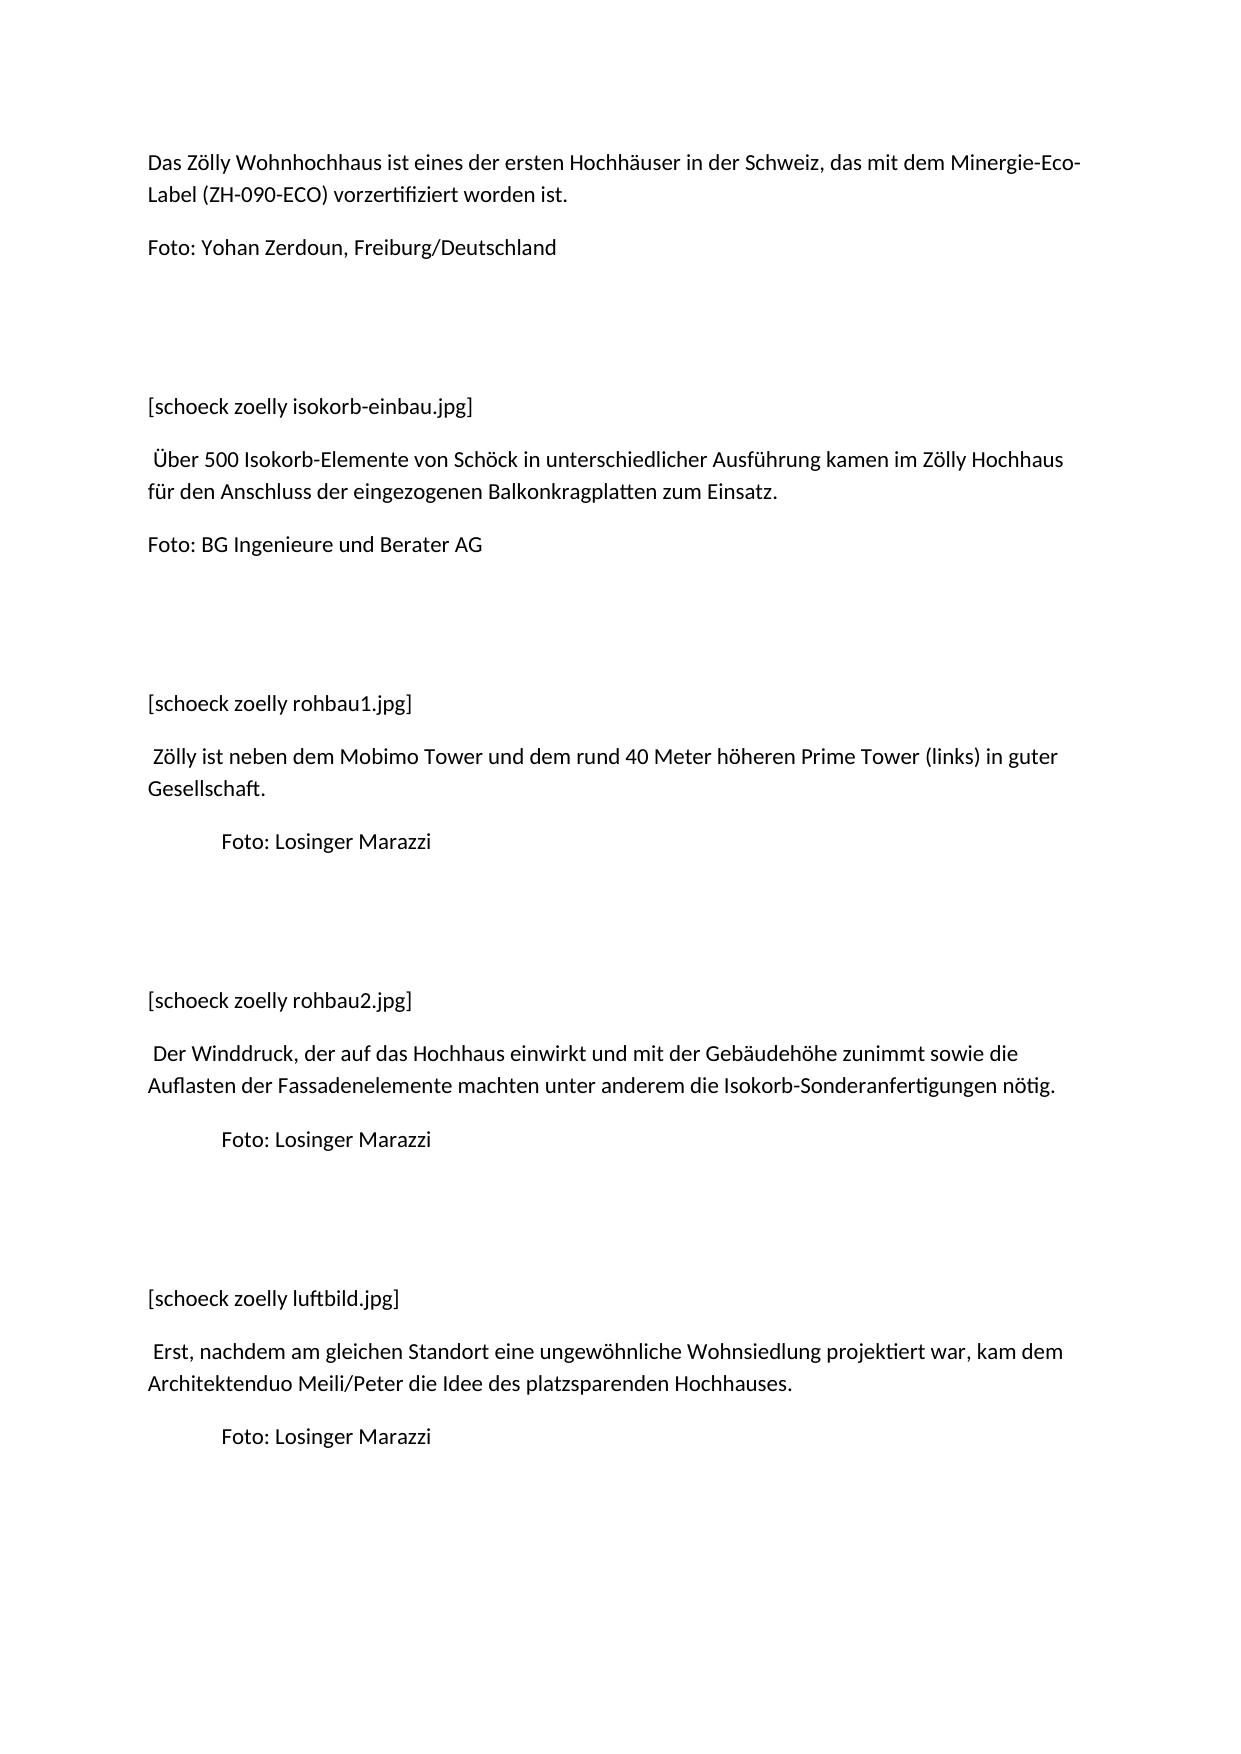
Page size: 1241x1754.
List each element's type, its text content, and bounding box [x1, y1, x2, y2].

text [schoeck zoelly rohbau1.jpg] [148, 689, 1093, 717]
text Erst, nachdem am gleichen Standort eine ungewöhnliche Wohnsiedlung projektiert war, kam dem Architektenduo Meili/Peter die Idee des platzsparenden Hochhauses. [148, 1337, 1093, 1397]
text [schoeck zoelly rohbau2.jpg] [148, 986, 1093, 1014]
text Über 500 Isokorb-Elemente von Schöck in unterschiedlicher Ausführung kamen im Zölly Hochhaus für den Anschluss der eingezogenen Balkonkragplatten zum Einsatz. [148, 445, 1093, 505]
text Foto: Yohan Zerdoun, Freiburg/Deutschland [148, 233, 1093, 261]
text Foto: BG Ingenieure und Berater AG [148, 530, 1093, 558]
text [schoeck zoelly isokorb-einbau.jpg] [148, 392, 1093, 420]
text Zölly ist neben dem Mobimo Tower und dem rund 40 Meter höheren Prime Tower (links) in guter Gesellschaft. [148, 742, 1093, 802]
text Foto: Losinger Marazzi [148, 1422, 1093, 1450]
text Foto: Losinger Marazzi [148, 1125, 1093, 1153]
text Foto: Losinger Marazzi [148, 827, 1093, 855]
text [schoeck zoelly luftbild.jpg] [148, 1284, 1093, 1312]
text Der Winddruck, der auf das Hochhaus einwirkt und mit der Gebäudehöhe zunimmt sowie die Auflasten der Fassadenelemente machten unter anderem die Isokorb-Sonderanfertigungen nötig. [148, 1039, 1093, 1100]
text Das Zölly Wohnhochhaus ist eines der ersten Hochhäuser in der Schweiz, das mit dem Minergie-Eco-Label (ZH-090-ECO) vorzertifiziert worden ist. [148, 148, 1093, 208]
